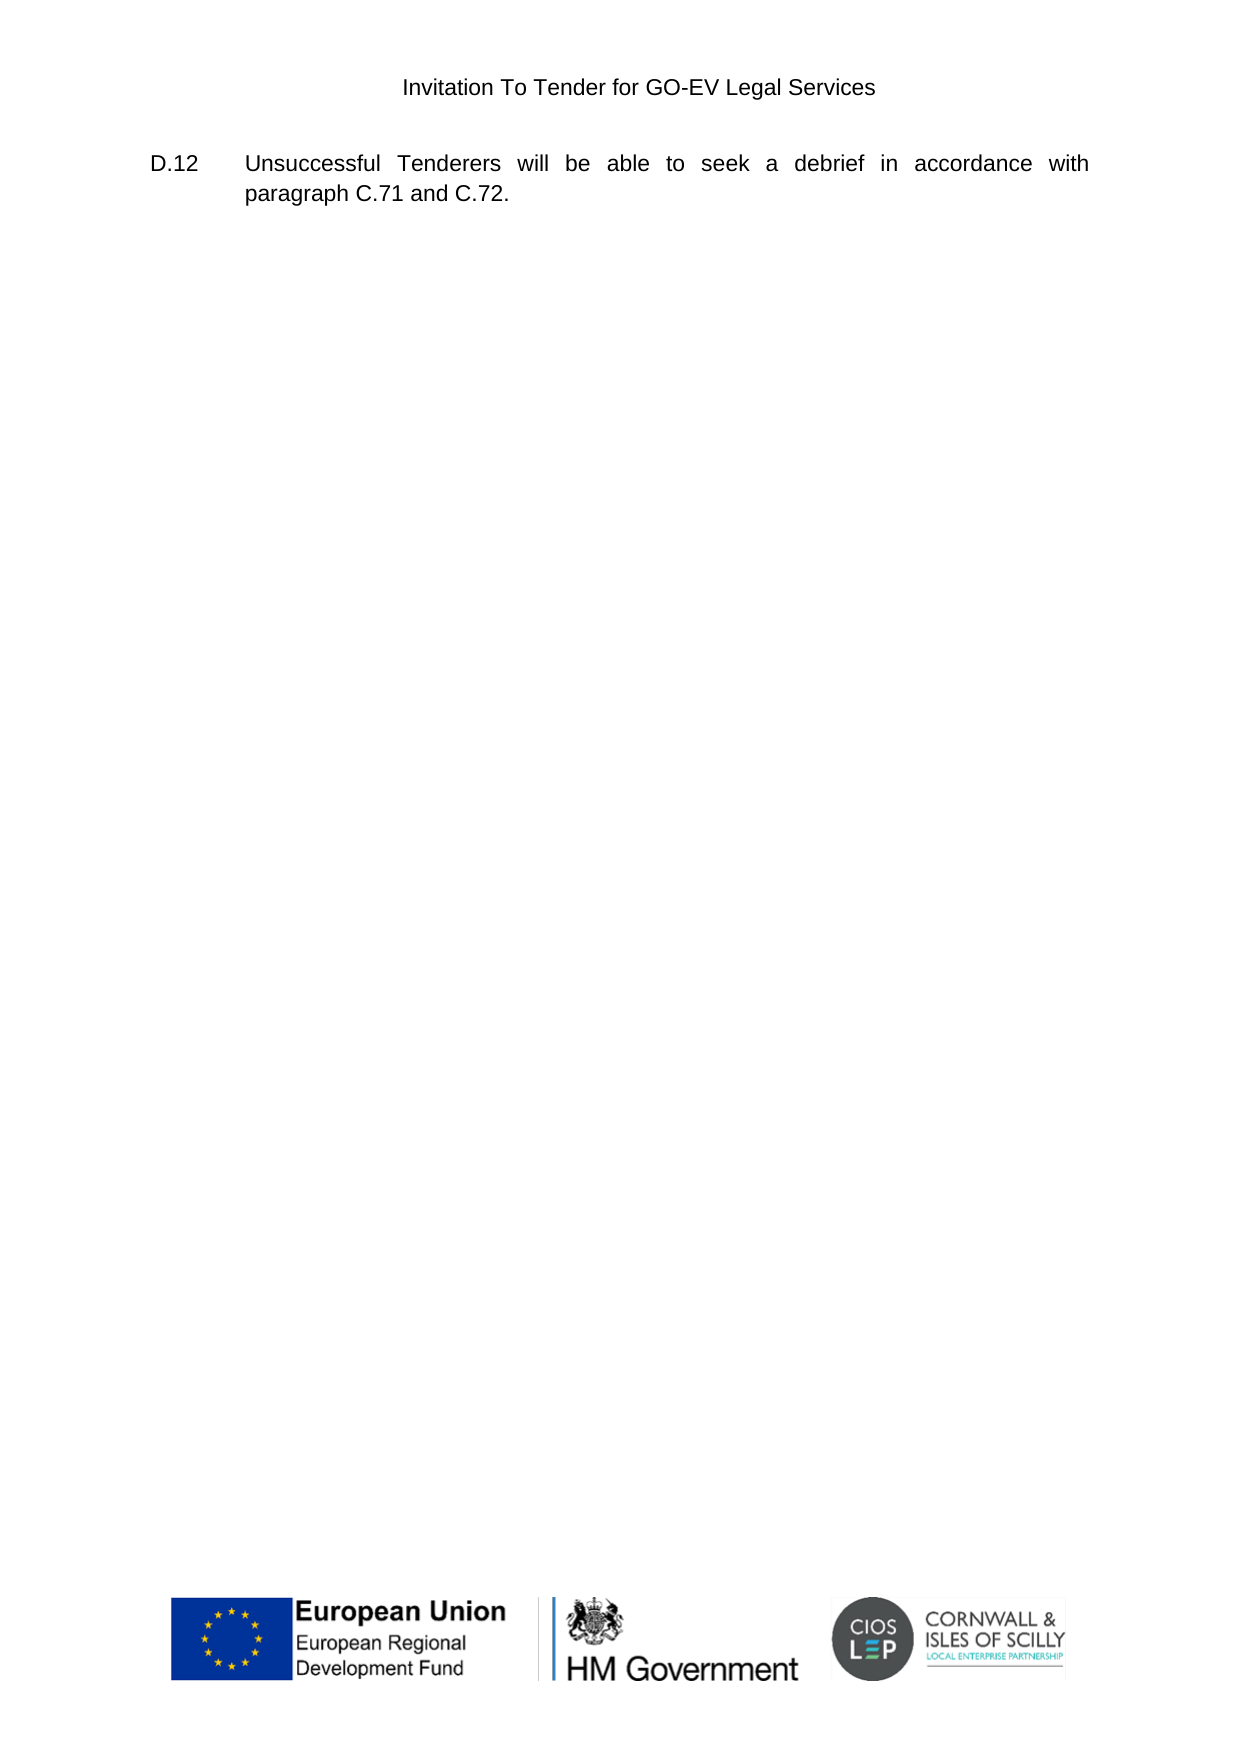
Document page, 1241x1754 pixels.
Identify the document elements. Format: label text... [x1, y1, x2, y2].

subtitle Unsuccessful Tenderers will be able to seek a debrief in accordance with paragraph C.71 and C.72. [150, 150, 1090, 207]
picture [150, 1597, 1090, 1681]
